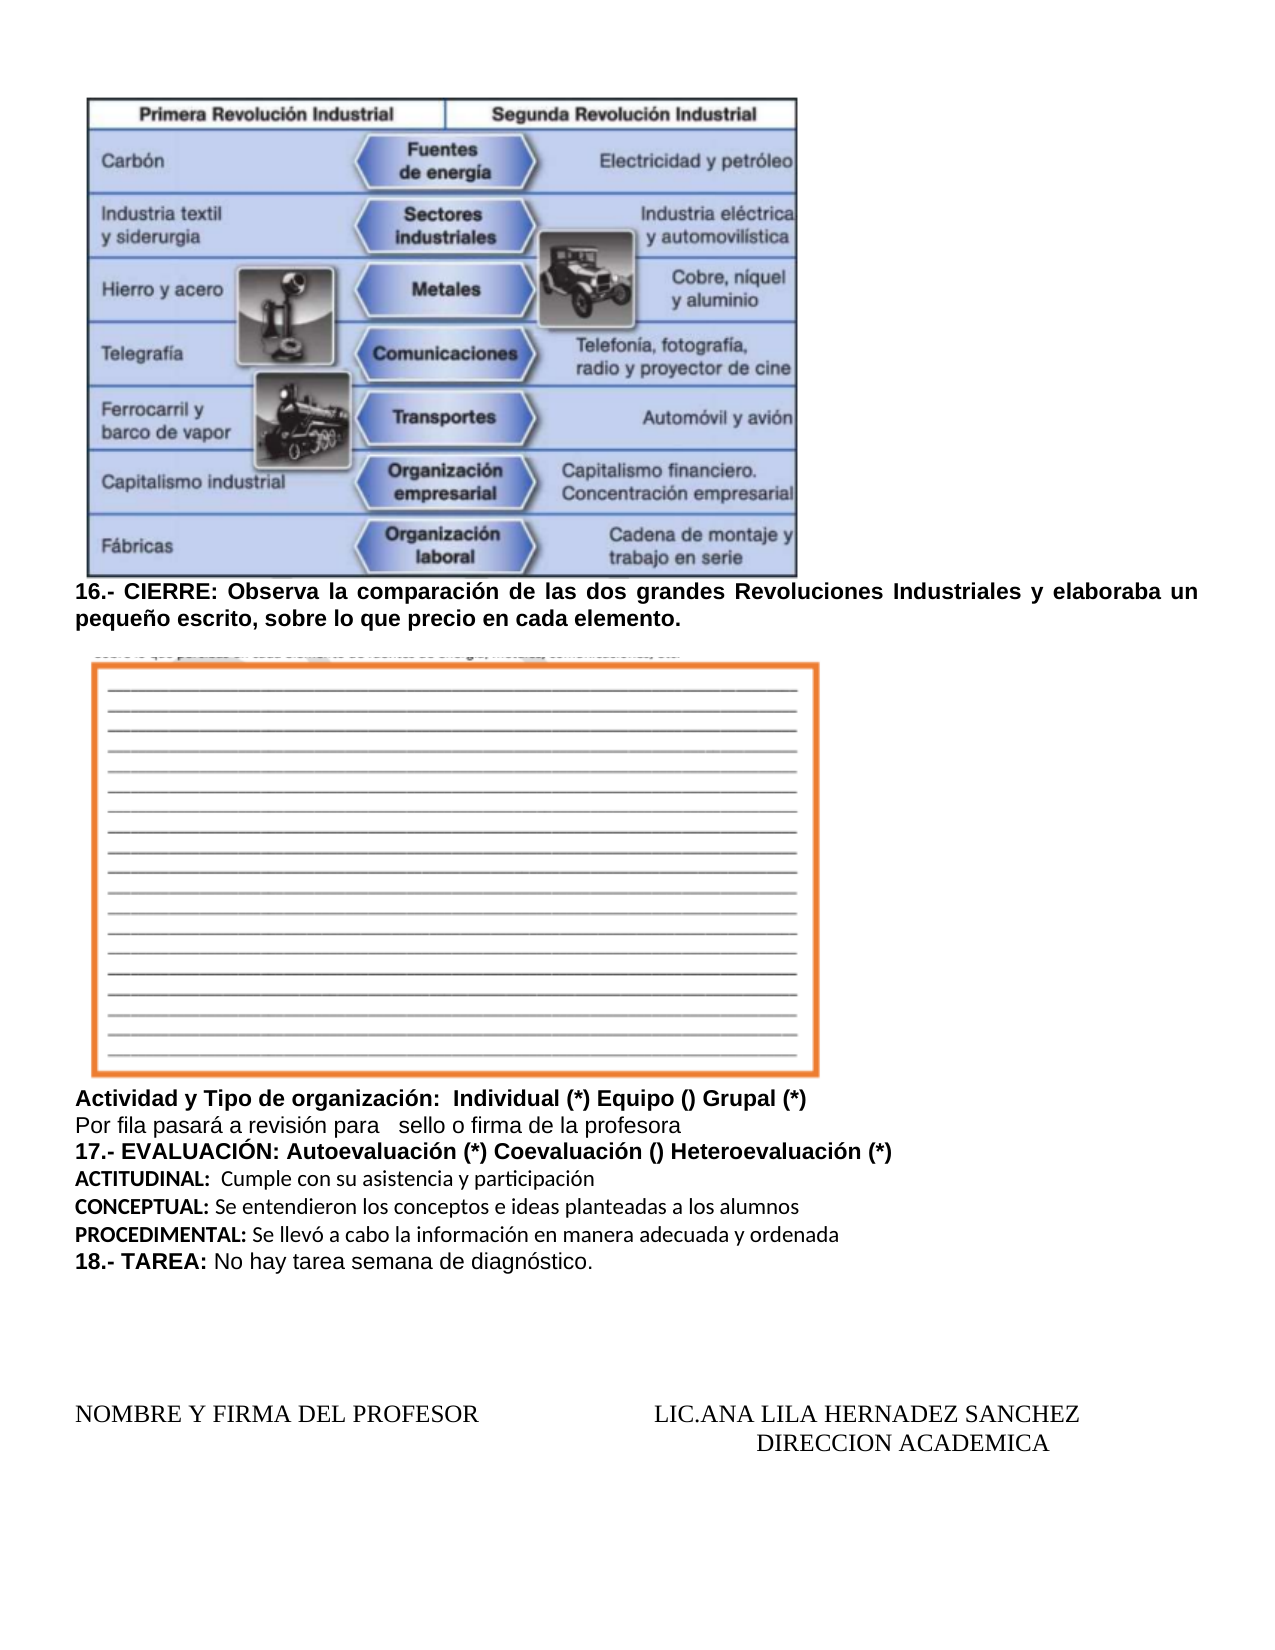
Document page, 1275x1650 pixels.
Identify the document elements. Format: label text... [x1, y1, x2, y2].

picture [75, 657, 826, 1086]
text 17.- EVALUACIÓN: Autoevaluación (*) Coevaluación () Heteroevaluación (*) [75, 1138, 1200, 1164]
text DIRECCION ACADEMICA [75, 1428, 1200, 1456]
text Actividad y Tipo de organización: Individual (*) Equipo () Grupal (*) [75, 1085, 1200, 1112]
text CONCEPTUAL: Se entendieron los conceptos e ideas planteadas a los alumnos [75, 1192, 1200, 1220]
text 16.- CIERRE: Observa la comparación de las dos grandes Revoluciones Industriales y elaboraba un pequeño escrito, sobre lo que precio en cada elemento. [75, 578, 1200, 631]
text NOMBRE Y FIRMA DEL PROFESOR LIC.ANA LILA HERNADEZ SANCHEZ [75, 1399, 1200, 1428]
text ACTITUDINAL: Cumple con su asistencia y participación [75, 1164, 1200, 1192]
text PROCEDIMENTAL: Se llevó a cabo la información en manera adecuada y ordenada [75, 1220, 1200, 1248]
picture [75, 75, 826, 579]
text 18.- TAREA: No hay tarea semana de diagnóstico. [75, 1248, 1200, 1275]
text Por fila pasará a revisión para sello o firma de la profesora [75, 1112, 1200, 1138]
